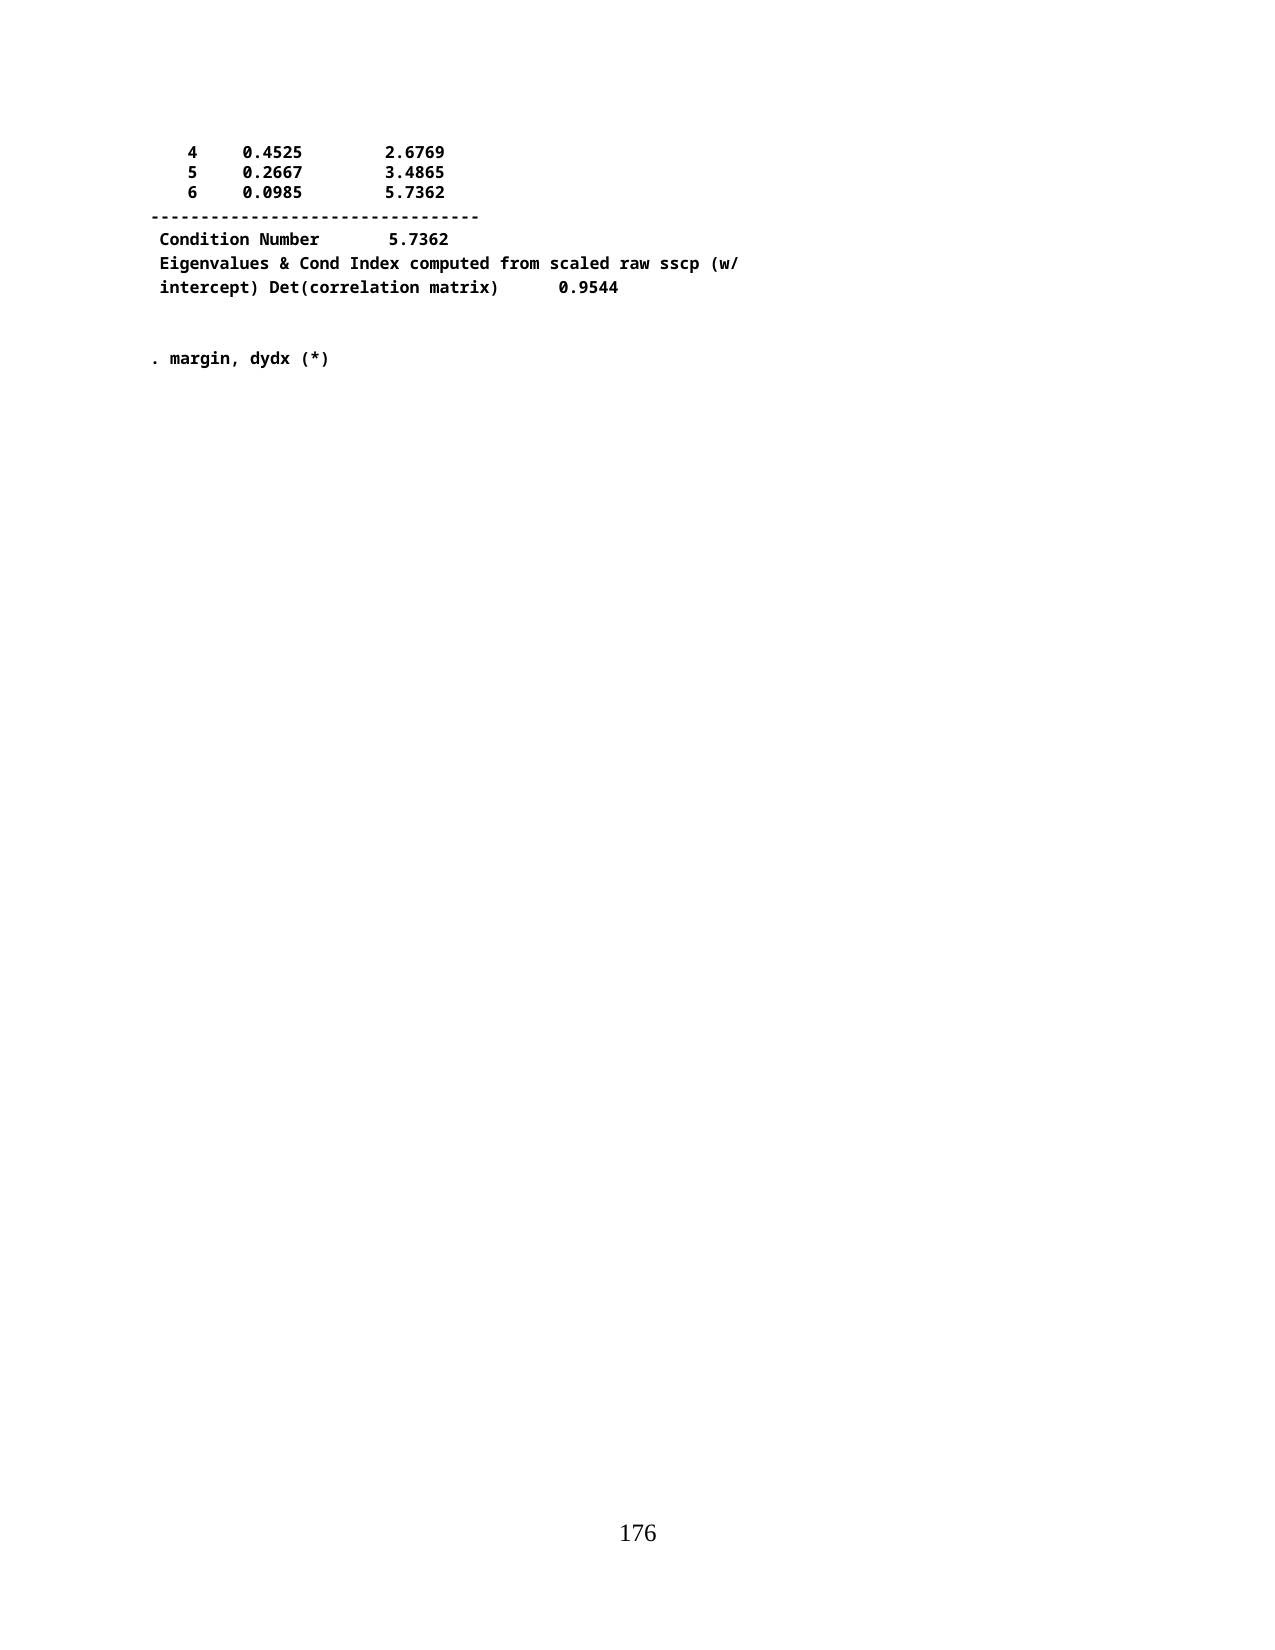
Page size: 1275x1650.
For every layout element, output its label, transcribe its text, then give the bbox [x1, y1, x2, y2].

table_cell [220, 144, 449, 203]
text . margin, dydx (*) [150, 347, 1244, 369]
text Eigenvalues & Cond Index computed from scaled raw sscp (w/ intercept) Det(correlation matrix) 0.9544 [159, 252, 792, 298]
text Condition Number 5.7362 [159, 228, 1244, 251]
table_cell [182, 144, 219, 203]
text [150, 204, 1244, 227]
